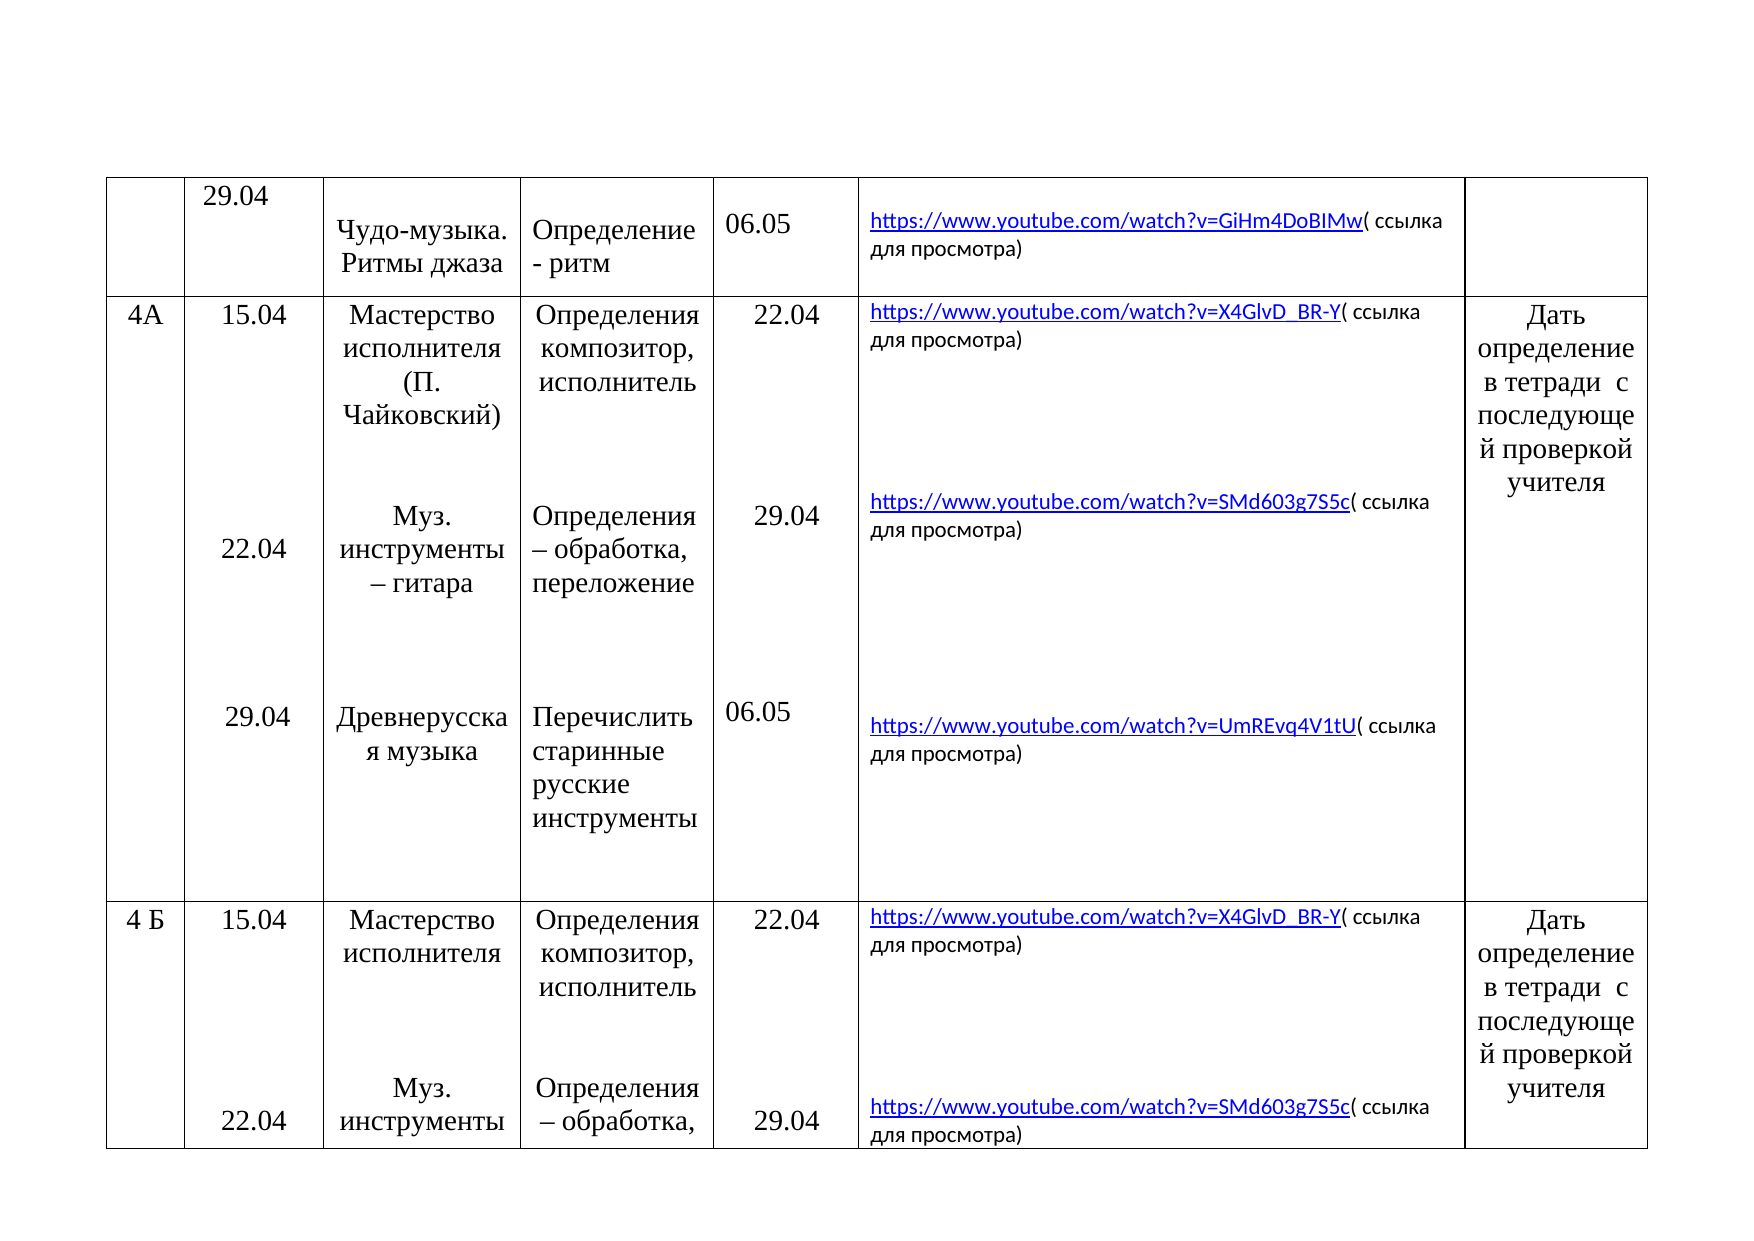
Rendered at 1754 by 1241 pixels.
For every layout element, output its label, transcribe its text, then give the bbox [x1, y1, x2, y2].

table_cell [859, 902, 1464, 1148]
table_cell 15.04 22.04 29.04 [185, 178, 323, 296]
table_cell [859, 178, 1464, 296]
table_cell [1466, 902, 1647, 1148]
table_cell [1466, 178, 1647, 296]
table_cell Определения композитор, исполнитель Определения – обработка, переложение Перечислить старинные русские инструменты [521, 297, 713, 901]
table_cell 15.04 22.04 29.04 [185, 902, 323, 1148]
table_cell Дать определение в тетради с последующей проверкой учителя [1466, 297, 1647, 901]
table_cell Мастерство исполнителя (П. Чайковский) Муз. инструменты – гитара Древнерусская музыка [324, 297, 520, 901]
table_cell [521, 178, 713, 296]
table_cell 22.04 29.04 06.05 [714, 178, 858, 296]
table_cell 22.04 29.04 06.05 [714, 297, 858, 901]
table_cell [324, 178, 520, 296]
table_cell 4А [107, 297, 184, 901]
table_cell 3Б [107, 178, 184, 296]
table_cell 22.04 29.04 06.05 [714, 902, 858, 1148]
table_cell 4 Б [107, 902, 184, 1148]
table_cell 15.04 22.04 29.04 [185, 297, 323, 901]
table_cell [521, 902, 713, 1148]
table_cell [324, 902, 520, 1148]
